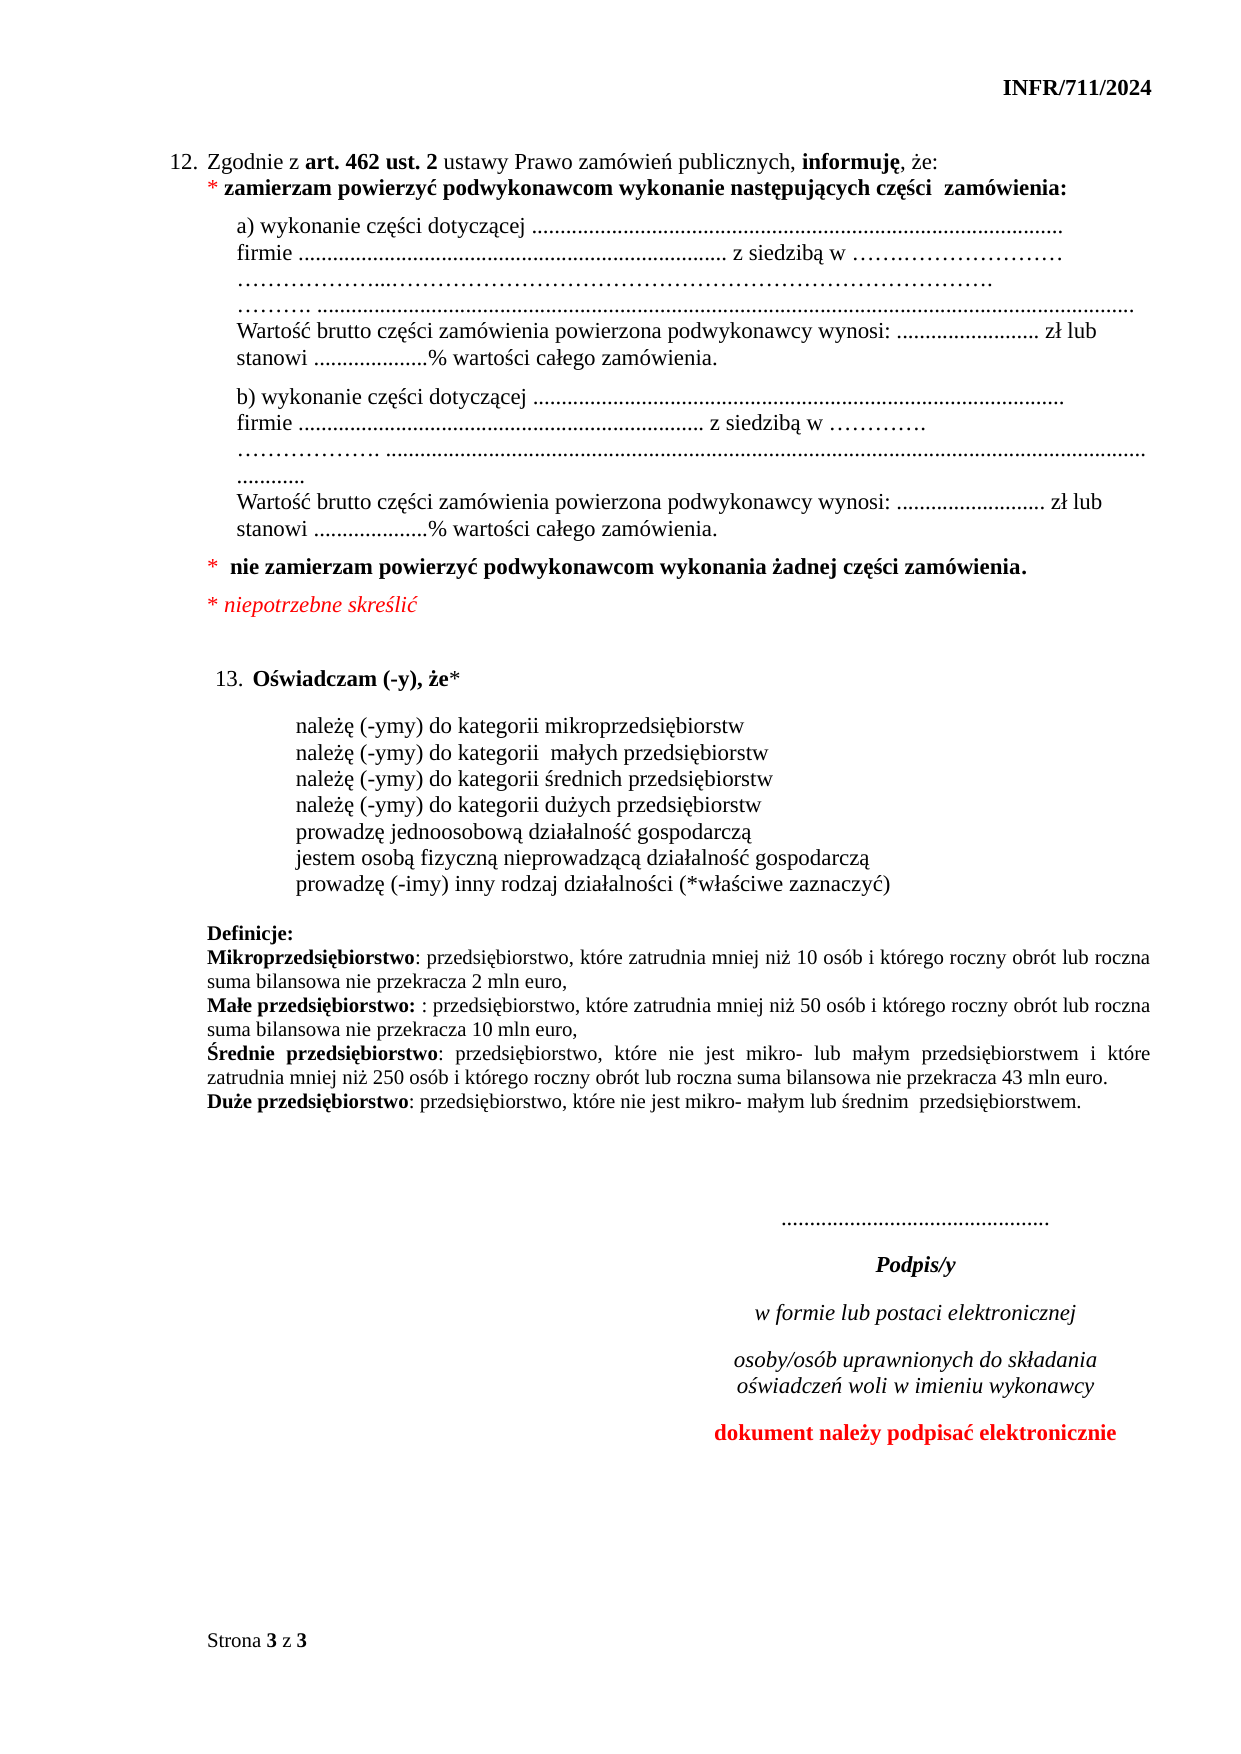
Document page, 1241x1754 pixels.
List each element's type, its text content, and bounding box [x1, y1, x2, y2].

text Mikroprzedsiębiorstwo: przedsiębiorstwo, które zatrudnia mniej niż 10 osób i którego roczny obrót lub roczna suma bilansowa nie przekracza 2 mln euro, [207, 945, 1152, 993]
text Duże przedsiębiorstwo: przedsiębiorstwo, które nie jest mikro- małym lub średnim przedsiębiorstwem. [207, 1089, 1152, 1113]
list prowadzę jednoosobową działalność gospodarczą [266, 818, 1152, 844]
text b) wykonanie części dotyczącej ............................................................................................. firmie ....................................................................... z siedzibą w ………….………………. ................................................................................................................................................. [236, 383, 1152, 488]
text Definicje: [207, 921, 1152, 945]
text Wartość brutto części zamówienia powierzona podwykonawcy wynosi: .......................... zł lub stanowi ....................% wartości całego zamówienia. [236, 488, 1152, 541]
text Średnie przedsiębiorstwo: przedsiębiorstwo, które nie jest mikro- lub małym przedsiębiorstwem i które zatrudnia mniej niż 250 osób i którego roczny obrót lub roczna suma bilansowa nie przekracza 43 mln euro. [207, 1041, 1152, 1089]
text a) wykonanie części dotyczącej ............................................................................................. firmie ........................................................................... z siedzibą w …….………………… ………………...…………………………………………………………………….………. ............................................................................................................................................... [236, 212, 1152, 318]
text Podpis/y [679, 1251, 1152, 1278]
text Małe przedsiębiorstwo: : przedsiębiorstwo, które zatrudnia mniej niż 50 osób i którego roczny obrót lub roczna suma bilansowa nie przekracza 10 mln euro, [207, 993, 1152, 1041]
list jestem osobą fizyczną nieprowadzącą działalność gospodarczą [266, 844, 1152, 870]
text dokument należy podpisać elektronicznie [679, 1419, 1152, 1446]
text osoby/osób uprawnionych do składania oświadczeń woli w imieniu wykonawcy [679, 1346, 1152, 1398]
text * niepotrzebne skreślić [207, 592, 1152, 618]
text w formie lub postaci elektronicznej [679, 1298, 1152, 1325]
text * zamierzam powierzyć podwykonawcom wykonanie następujących części zamówienia: [207, 174, 1152, 200]
list Zgodnie z art. 462 ust. 2 ustawy Prawo zamówień publicznych, informuję, że: [169, 148, 1152, 174]
text ............................................... [679, 1204, 1152, 1231]
list należę (-ymy) do kategorii średnich przedsiębiorstw [266, 765, 1152, 791]
list prowadzę (-imy) inny rodzaj działalności (*właściwe zaznaczyć) [266, 870, 1152, 897]
text Wartość brutto części zamówienia powierzona podwykonawcy wynosi: ......................... zł lub stanowi ....................% wartości całego zamówienia. [236, 318, 1152, 370]
list Oświadczam (-y), że* [215, 665, 1152, 691]
list należę (-ymy) do kategorii dużych przedsiębiorstw [266, 791, 1152, 818]
text * nie zamierzam powierzyć podwykonawcom wykonania żadnej części zamówienia. [207, 553, 1152, 580]
list należę (-ymy) do kategorii małych przedsiębiorstw [266, 739, 1152, 765]
list należę (-ymy) do kategorii mikroprzedsiębiorstw [266, 712, 1152, 739]
